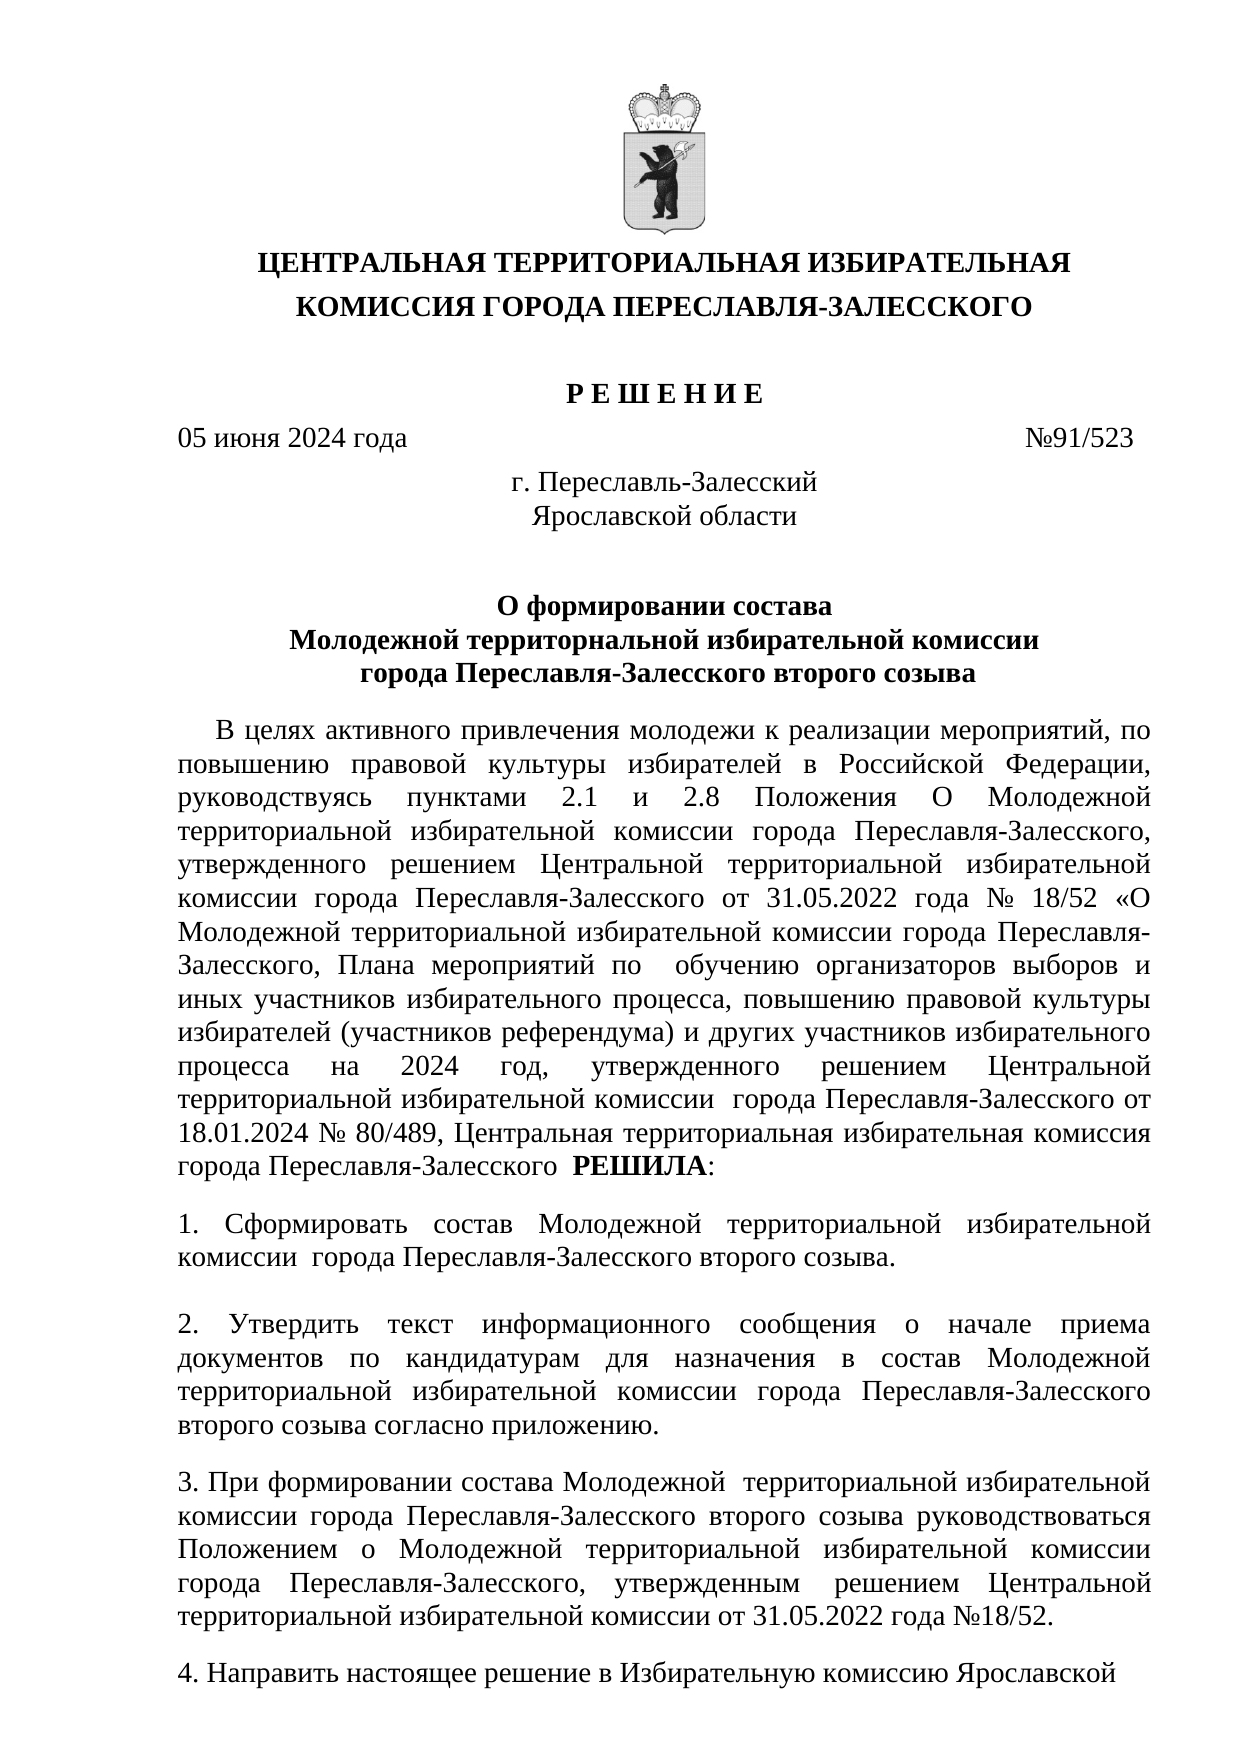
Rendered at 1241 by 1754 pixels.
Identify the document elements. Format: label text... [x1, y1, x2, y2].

text г. Переславль-Залесский [177, 464, 1152, 498]
text ЦЕНТРАЛЬНАЯ ТЕРРИТОРИАЛЬНАЯ ИЗБИРАТЕЛЬНАЯ [177, 245, 1152, 278]
text О формировании состава [177, 588, 1152, 622]
text 3. При формировании состава Молодежной территориальной избирательной комиссии города Переславля-Залесского второго созыва руководствоваться Положением о Молодежной территориальной избирательной комиссии города Переславля-Залесского, утвержденным решением Центральной территориальной избирательной комиссии от 31.05.2022 года №18/52. [177, 1464, 1152, 1632]
picture [623, 84, 706, 235]
text 2. Утвердить текст информационного сообщения о начале приема документов по кандидатурам для назначения в состав Молодежной территориальной избирательной комиссии города Переславля-Залесского второго созыва согласно приложению. [177, 1306, 1152, 1441]
subtitle Р Е Ш Е Н И Е [177, 377, 1152, 410]
text 4. Направить настоящее решение в Избирательную комиссию Ярославской [177, 1656, 1152, 1689]
text города Переславля-Залесского второго созыва [177, 655, 1152, 689]
text КОМИССИЯ ГОРОДА ПЕРЕСЛАВЛЯ-ЗАЛЕССКОГО [177, 289, 1152, 322]
text Молодежной территорнальной избирательной комиссии [177, 622, 1152, 655]
text В целях активного привлечения молодежи к реализации мероприятий, по повышению правовой культуры избирателей в Российской Федерации, руководствуясь пунктами 2.1 и 2.8 Положения О Молодежной территориальной избирательной комиссии города Переславля-Залесского, утвержденного решением Центральной территориальной избирательной комиссии города Переславля-Залесского от 31.05.2022 года № 18/52 «О Молодежной территориальной избирательной комиссии города Переславля-Залесского, Плана мероприятий по обучению организаторов выборов и иных участников избирательного процесса, повышению правовой культуры избирателей (участников референдума) и других участников избирательного процесса на 2024 год, утвержденного решением Центральной территориальной избирательной комиссии города Переславля-Залесского от 18.01.2024 № 80/489, Центральная территориальная избирательная комиссия города Переславля-Залесского РЕШИЛА: [177, 712, 1152, 1182]
text 1. Сформировать состав Молодежной территориальной избирательной комиссии города Переславля-Залесского второго созыва. [177, 1206, 1152, 1273]
text Ярославской области [177, 498, 1152, 532]
text 05 июня 2024 года №91/523 [177, 421, 1152, 454]
